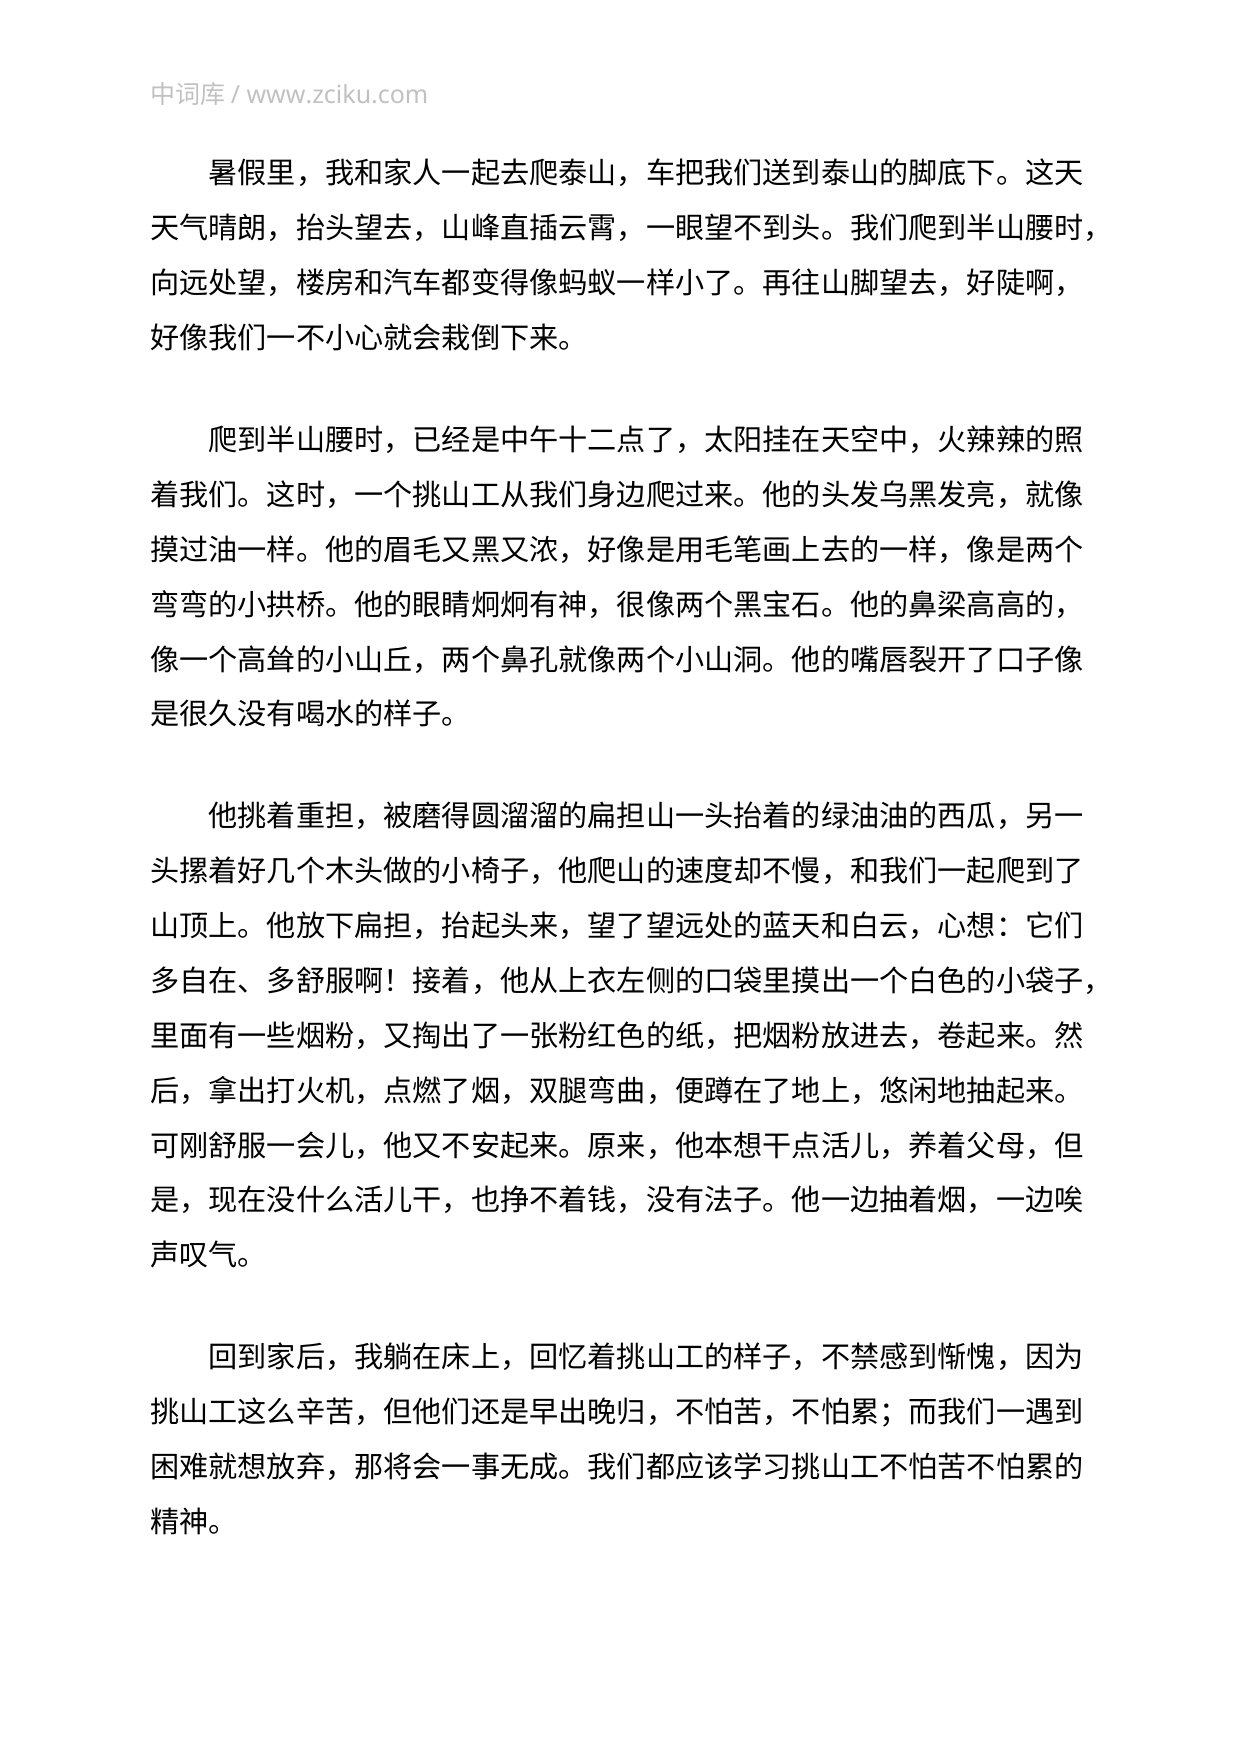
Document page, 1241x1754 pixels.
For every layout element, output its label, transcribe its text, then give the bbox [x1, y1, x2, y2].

text 暑假里，我和家人一起去爬泰山，车把我们送到泰山的脚底下。这天天气晴朗，抬头望去，山峰直插云霄，一眼望不到头。我们爬到半山腰时，向远处望，楼房和汽车都变得像蚂蚁一样小了。再往山脚望去，好陡啊，好像我们一不小心就会栽倒下来。 [150, 150, 1090, 357]
text 爬到半山腰时，已经是中午十二点了，太阳挂在天空中，火辣辣的照着我们。这时，一个挑山工从我们身边爬过来。他的头发乌黑发亮，就像摸过油一样。他的眉毛又黑又浓，好像是用毛笔画上去的一样，像是两个弯弯的小拱桥。他的眼睛炯炯有神，很像两个黑宝石。他的鼻梁高高的，像一个高耸的小山丘，两个鼻孔就像两个小山洞。他的嘴唇裂开了口子像是很久没有喝水的样子。 [150, 416, 1090, 733]
text 回到家后，我躺在床上，回忆着挑山工的样子，不禁感到惭愧，因为挑山工这么辛苦，但他们还是早出晚归，不怕苦，不怕累；而我们一遇到困难就想放弃，那将会一事无成。我们都应该学习挑山工不怕苦不怕累的精神。 [150, 1334, 1090, 1541]
text 他挑着重担，被磨得圆溜溜的扁担山一头抬着的绿油油的西瓜，另一头摞着好几个木头做的小椅子，他爬山的速度却不慢，和我们一起爬到了山顶上。他放下扁担，抬起头来，望了望远处的蓝天和白云，心想：它们多自在、多舒服啊！接着，他从上衣左侧的口袋里摸出一个白色的小袋子，里面有一些烟粉，又掏出了一张粉红色的纸，把烟粉放进去，卷起来。然后，拿出打火机，点燃了烟，双腿弯曲，便蹲在了地上，悠闲地抽起来。可刚舒服一会儿，他又不安起来。原来，他本想干点活儿，养着父母，但是，现在没什么活儿干，也挣不着钱，没有法子。他一边抽着烟，一边唉声叹气。 [150, 793, 1090, 1274]
